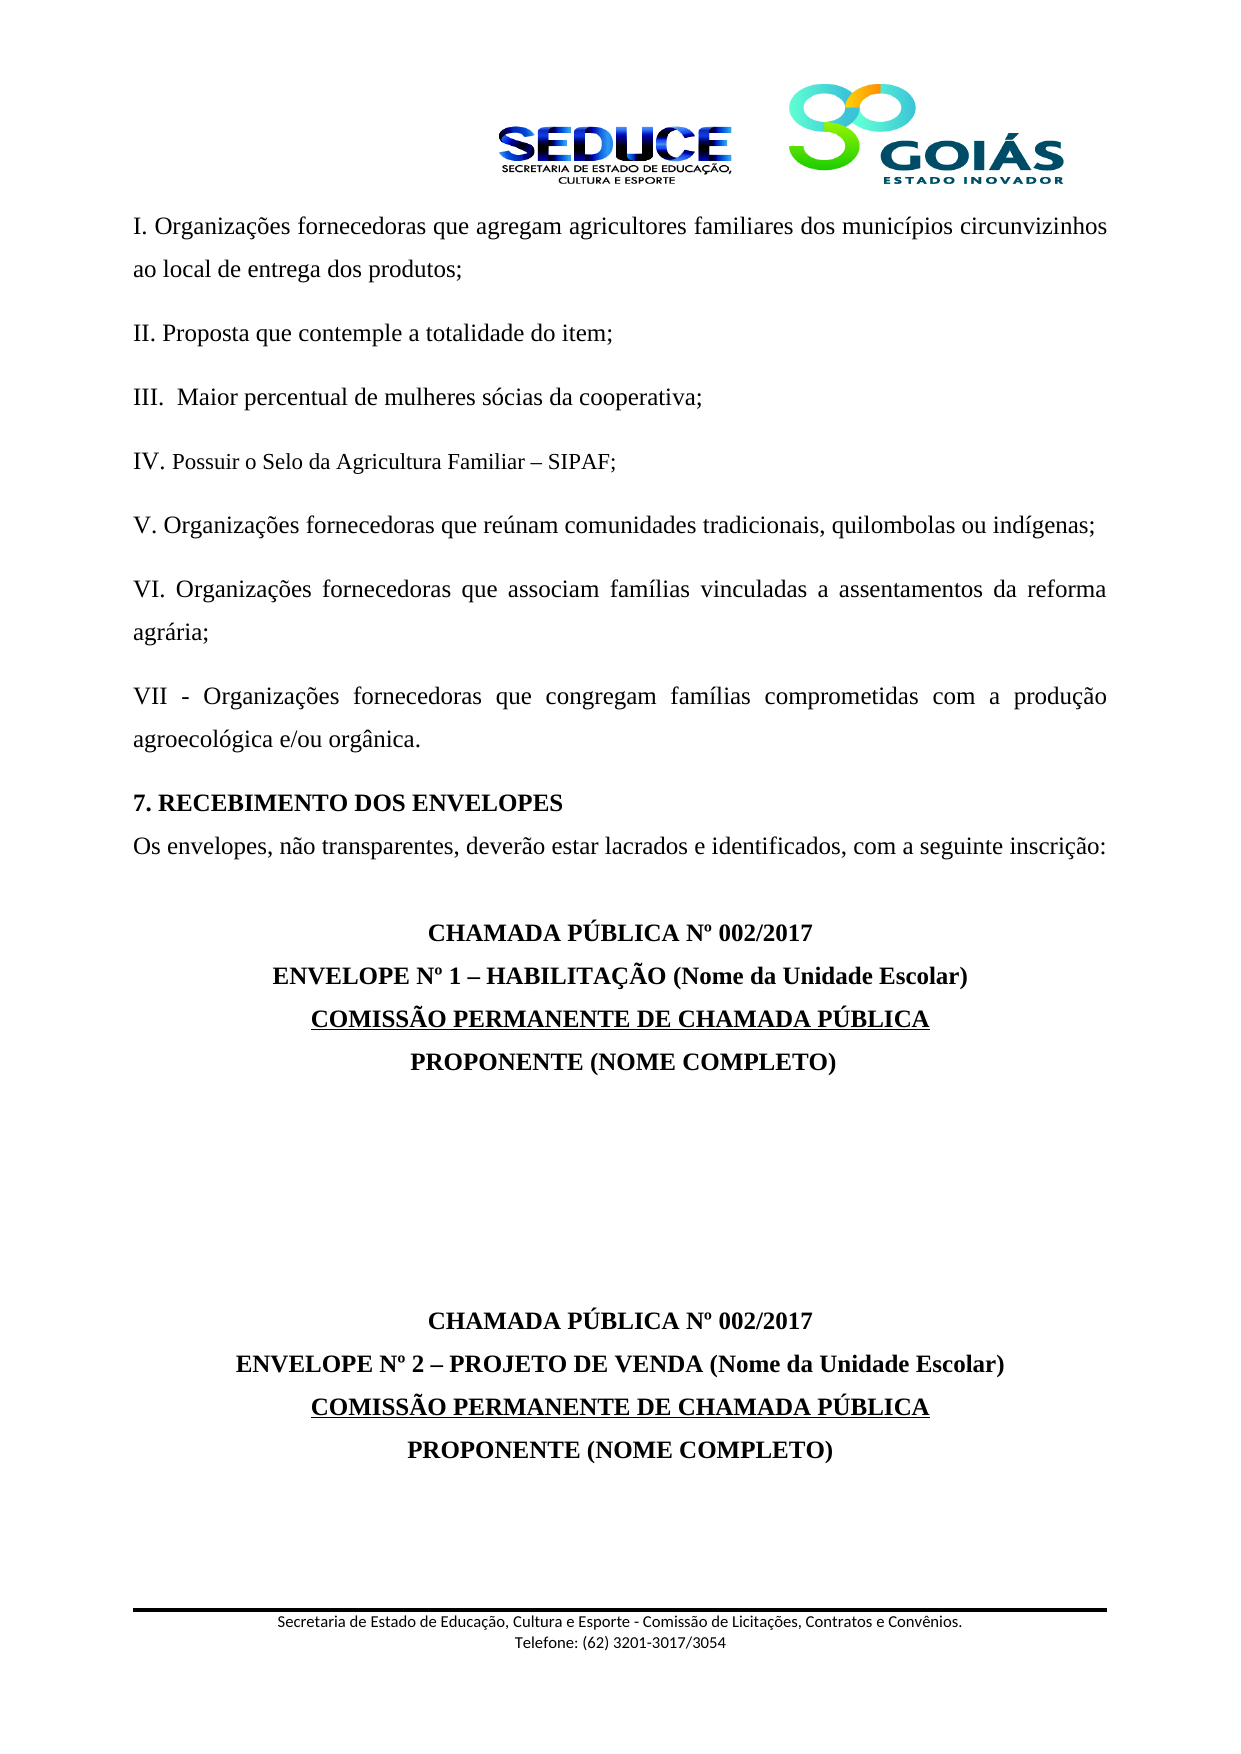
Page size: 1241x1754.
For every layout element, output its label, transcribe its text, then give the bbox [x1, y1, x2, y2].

text Os envelopes, não transparentes, deverão estar lacrados e identificados, com a seguinte inscrição: [133, 831, 1107, 860]
text III. Maior percentual de mulheres sócias da cooperativa; [133, 382, 1107, 411]
text PROPONENTE (NOME COMPLETO) [133, 1435, 1107, 1464]
text PROPONENTE (NOME COMPLETO) [133, 1047, 1107, 1076]
text II. Proposta que contemple a totalidade do item; [133, 318, 1107, 347]
text CHAMADA PÚBLICA Nº 002/2017 [133, 918, 1107, 946]
text ENVELOPE Nº 1 – HABILITAÇÃO (Nome da Unidade Escolar) [133, 961, 1107, 989]
text VII - Organizações fornecedoras que congregam famílias comprometidas com a produção agroecológica e/ou orgânica. [133, 681, 1107, 753]
text CHAMADA PÚBLICA Nº 002/2017 [133, 1306, 1107, 1334]
text I. Organizações fornecedoras que agregam agricultores familiares dos municípios circunvizinhos ao local de entrega dos produtos; [133, 211, 1107, 283]
text V. Organizações fornecedoras que reúnam comunidades tradicionais, quilombolas ou indígenas; [133, 510, 1107, 539]
text 7. RECEBIMENTO DOS ENVELOPES [133, 788, 1107, 817]
text COMISSÃO PERMANENTE DE CHAMADA PÚBLICA [133, 1004, 1107, 1033]
text COMISSÃO PERMANENTE DE CHAMADA PÚBLICA [133, 1392, 1107, 1421]
text ENVELOPE Nº 2 – PROJETO DE VENDA (Nome da Unidade Escolar) [133, 1349, 1107, 1378]
picture [477, 73, 1108, 212]
text IV. Possuir o Selo da Agricultura Familiar – SIPAF; [133, 446, 1107, 475]
text VI. Organizações fornecedoras que associam famílias vinculadas a assentamentos da reforma agrária; [133, 574, 1107, 646]
